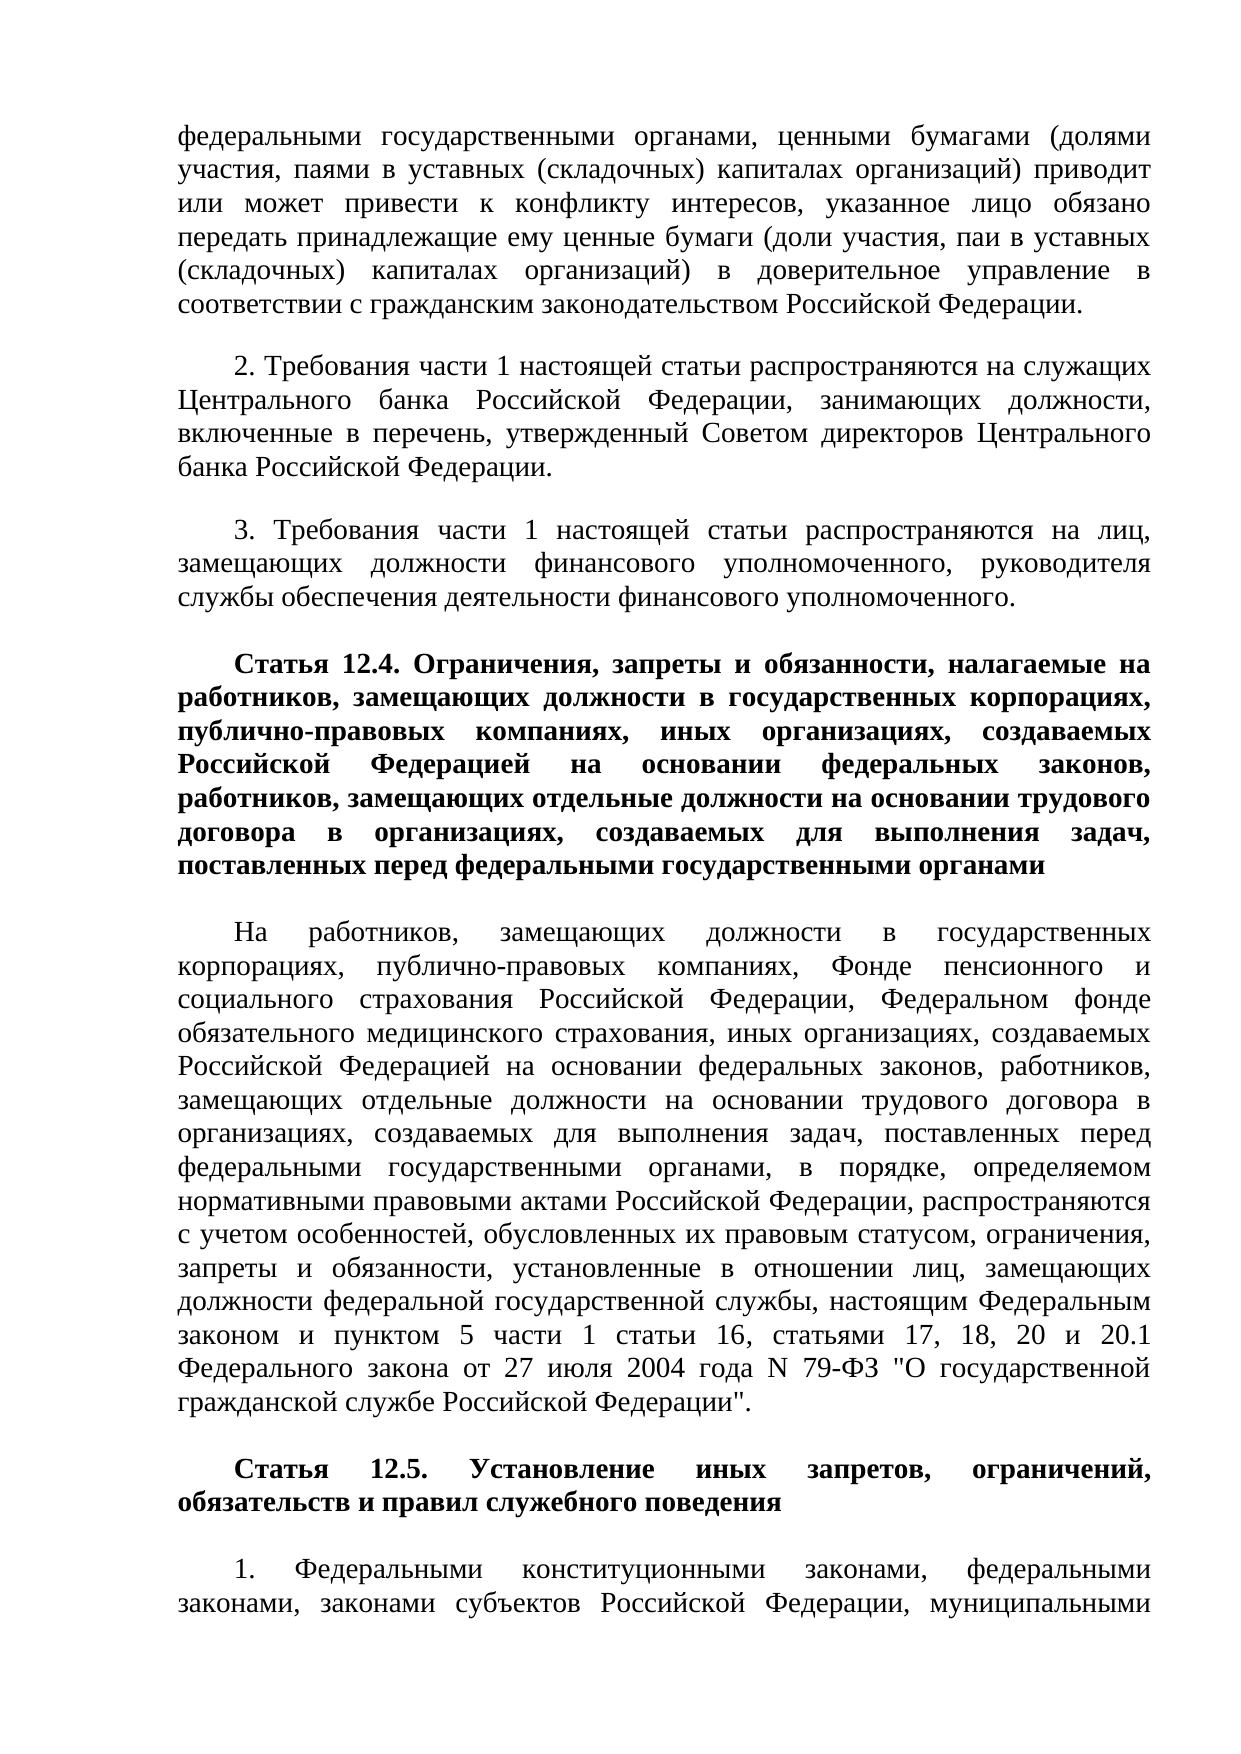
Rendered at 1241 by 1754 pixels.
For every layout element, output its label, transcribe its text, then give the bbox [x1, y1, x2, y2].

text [177, 1552, 1152, 1619]
title Статья 12.4. Ограничения, запреты и обязанности, налагаемые на работников, замещающих должности в государственных корпорациях, публично-правовых компаниях, иных организациях, создаваемых Российской Федерацией на основании федеральных законов, работников, замещающих отдельные должности на основании трудового договора в организациях, создаваемых для выполнения задач, поставленных перед федеральными государственными органами [177, 646, 1152, 881]
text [177, 118, 1152, 319]
text 3. Требования части 1 настоящей статьи распространяются на лиц, замещающих должности финансового уполномоченного, руководителя службы обеспечения деятельности финансового уполномоченного. [177, 512, 1152, 612]
text 2. Требования части 1 настоящей статьи распространяются на служащих Центрального банка Российской Федерации, занимающих должности, включенные в перечень, утвержденный Советом директоров Центрального банка Российской Федерации. [177, 348, 1152, 483]
text На работников, замещающих должности в государственных корпорациях, публично-правовых компаниях, Фонде пенсионного и социального страхования Российской Федерации, Федеральном фонде обязательного медицинского страхования, иных организациях, создаваемых Российской Федерацией на основании федеральных законов, работников, замещающих отдельные должности на основании трудового договора в организациях, создаваемых для выполнения задач, поставленных перед федеральными государственными органами, в порядке, определяемом нормативными правовыми актами Российской Федерации, распространяются с учетом особенностей, обусловленных их правовым статусом, ограничения, запреты и обязанности, установленные в отношении лиц, замещающих должности федеральной государственной службы, настоящим Федеральным законом и пунктом 5 части 1 статьи 16, статьями 17, 18, 20 и 20.1 Федерального закона от 27 июля 2004 года N 79-ФЗ "О государственной гражданской службе Российской Федерации". [177, 914, 1152, 1417]
title Статья 12.5. Установление иных запретов, ограничений, обязательств и правил служебного поведения [177, 1451, 1152, 1518]
